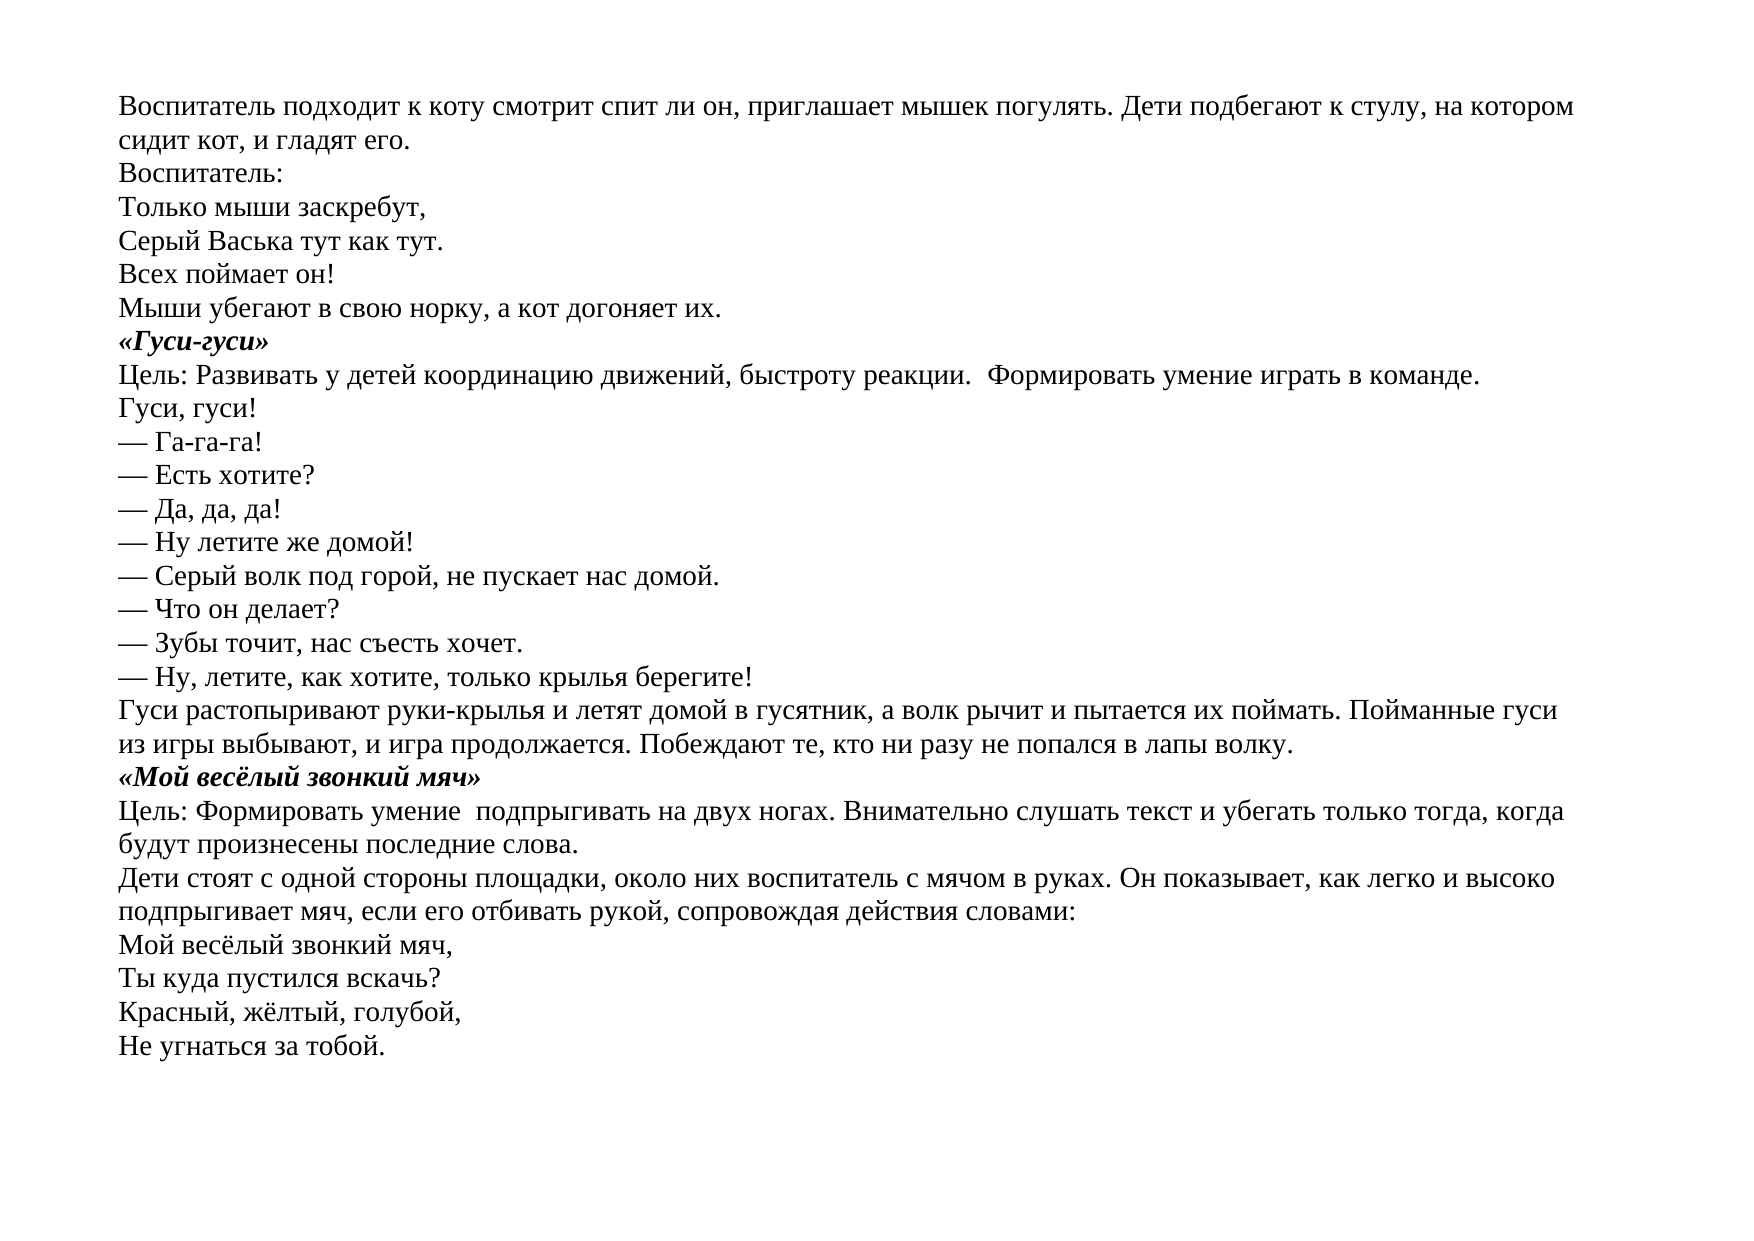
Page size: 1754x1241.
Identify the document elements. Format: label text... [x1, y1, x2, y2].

text Воспитатель подходит к коту смотрит спит ли он, приглашает мышек погулять. Дети подбегают к стулу, на котором сидит кот, и гладят его. [118, 88, 1636, 156]
text Всех поймает он! [118, 256, 1636, 290]
text Красный, жёлтый, голубой, [118, 994, 1636, 1028]
text Дети стоят с одной стороны площадки, около них воспитатель с мячом в руках. Он показывает, как легко и высоко подпрыгивает мяч, если его отбивать рукой, сопровождая действия словами: [118, 860, 1636, 927]
text Не угнаться за тобой. [118, 1028, 1636, 1061]
text Серый Васька тут как тут. [118, 223, 1636, 256]
text Ты куда пустился вскачь? [118, 961, 1636, 994]
text Гуси растопыривают руки-крылья и летят домой в гусятник, а волк рычит и пытается их поймать. Пойманные гуси из игры выбывают, и игра продолжается. Побеждают те, кто ни разу не попался в лапы волку. [118, 692, 1636, 759]
text Только мыши заскребут, [118, 189, 1636, 223]
text Гуси, гуси! — Га-га-га! — Есть хотите? — Да, да, да! — Ну летите же домой! — Серый волк под горой, не пускает нас домой. — Что он делает? — Зубы точит, нас съесть хочет. — Ну, летите, как хотите, только крылья берегите! [118, 390, 1636, 692]
text Цель: Развивать у детей координацию движений, быстроту реакции. Формировать умение играть в команде. [118, 357, 1636, 390]
text «Гуси-гуси» [118, 323, 1636, 357]
text «Мой весёлый звонкий мяч» [118, 759, 1636, 793]
text Мыши убегают в свою норку, а кот догоняет их. [118, 290, 1636, 323]
text Воспитатель: [118, 156, 1636, 189]
text Мой весёлый звонкий мяч, [118, 927, 1636, 961]
text Цель: Формировать умение подпрыгивать на двух ногах. Внимательно слушать текст и убегать только тогда, когда будут произнесены последние слова. [118, 793, 1636, 860]
